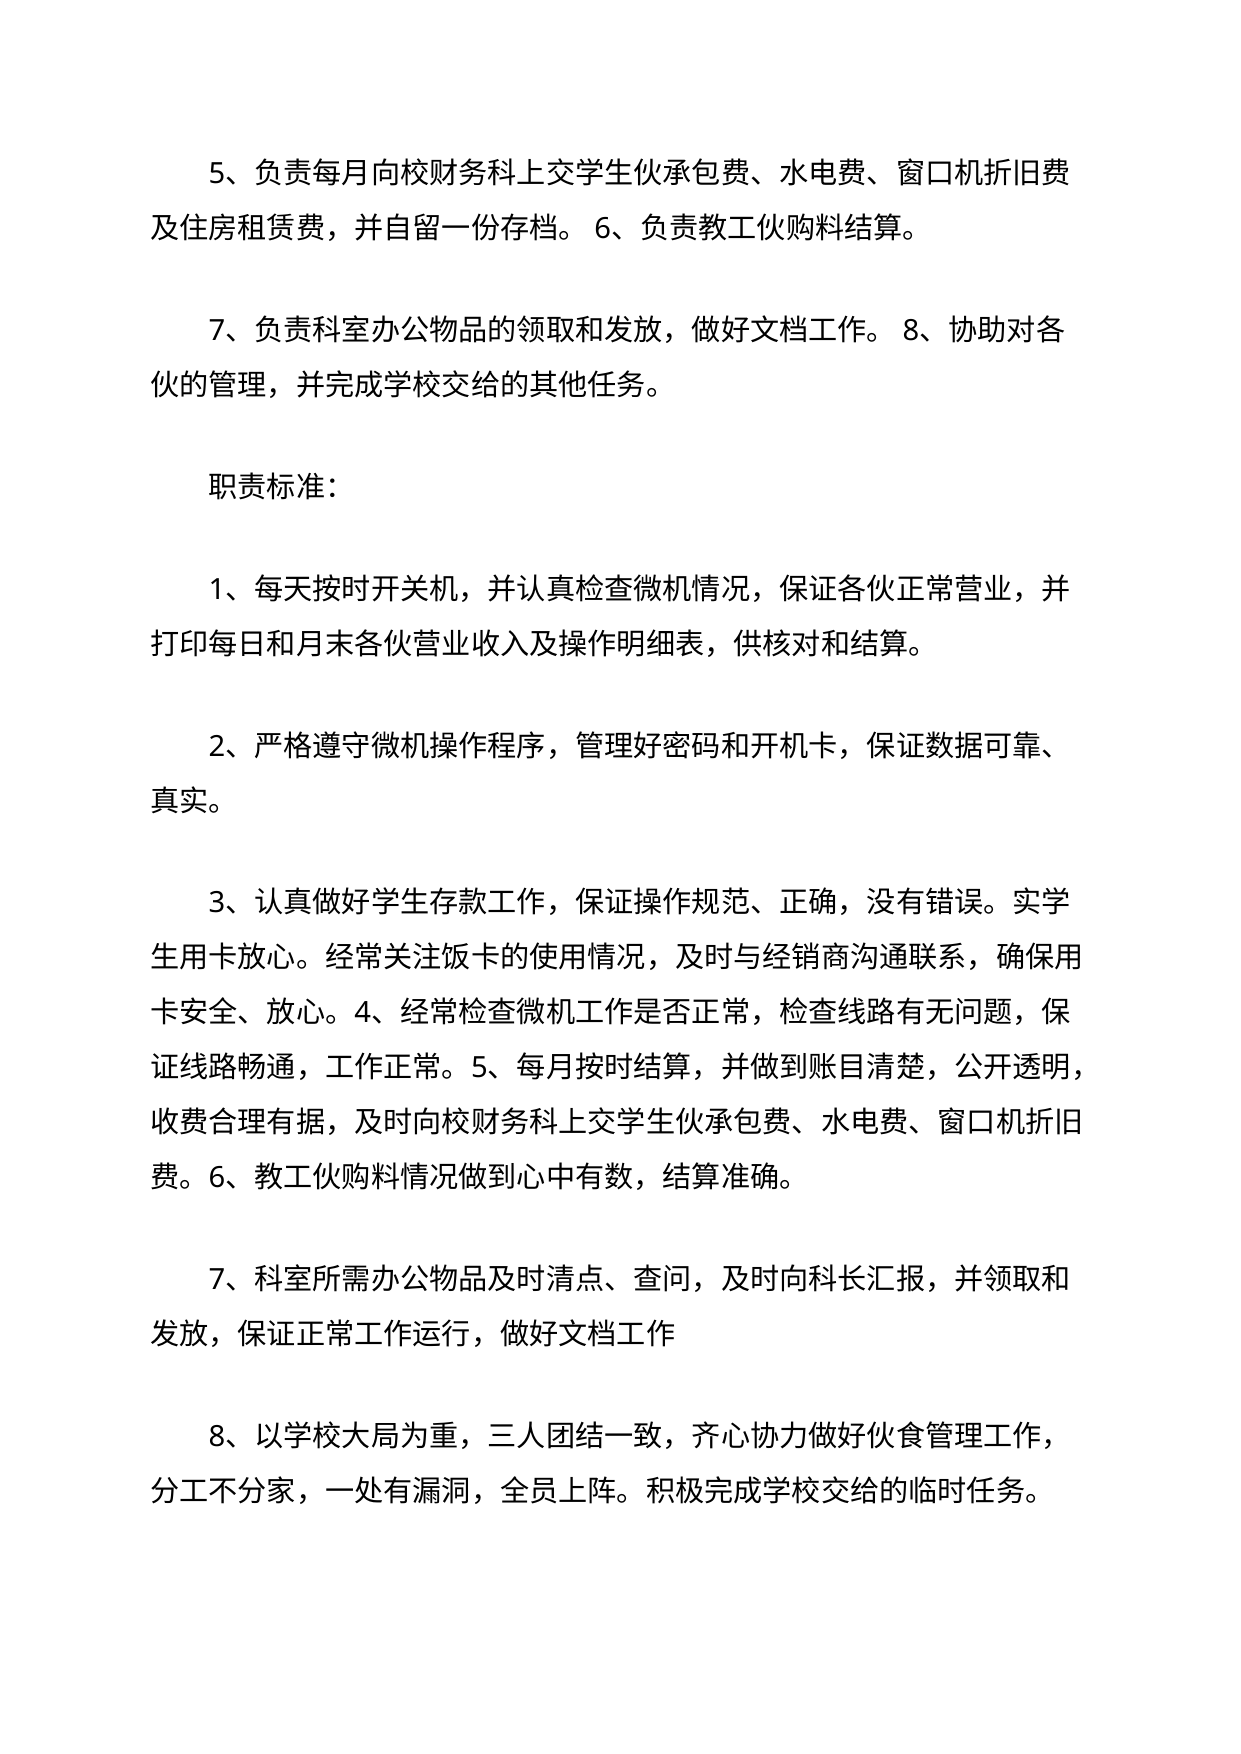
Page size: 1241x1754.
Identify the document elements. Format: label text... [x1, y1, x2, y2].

text 1、每天按时开关机，并认真检查微机情况，保证各伙正常营业，并打印每日和月末各伙营业收入及操作明细表，供核对和结算。 [150, 566, 1090, 663]
text 3、认真做好学生存款工作，保证操作规范、正确，没有错误。实学生用卡放心。经常关注饭卡的使用情况，及时与经销商沟通联系，确保用卡安全、放心。4、经常检查微机工作是否正常，检查线路有无问题，保证线路畅通，工作正常。5、每月按时结算，并做到账目清楚，公开透明，收费合理有据，及时向校财务科上交学生伙承包费、水电费、窗口机折旧费。6、教工伙购料情况做到心中有数，结算准确。 [150, 879, 1090, 1196]
text 职责标准： [150, 464, 1090, 506]
text 7、科室所需办公物品及时清点、查问，及时向科长汇报，并领取和发放，保证正常工作运行，做好文档工作 [150, 1256, 1090, 1353]
text 2、严格遵守微机操作程序，管理好密码和开机卡，保证数据可靠、真实。 [150, 722, 1090, 819]
text 5、负责每月向校财务科上交学生伙承包费、水电费、窗口机折旧费及住房租赁费，并自留一份存档。 6、负责教工伙购料结算。 [150, 150, 1090, 247]
text 8、以学校大局为重，三人团结一致，齐心协力做好伙食管理工作，分工不分家，一处有漏洞，全员上阵。积极完成学校交给的临时任务。 [150, 1413, 1090, 1510]
text 7、负责科室办公物品的领取和发放，做好文档工作。 8、协助对各伙的管理，并完成学校交给的其他任务。 [150, 307, 1090, 404]
